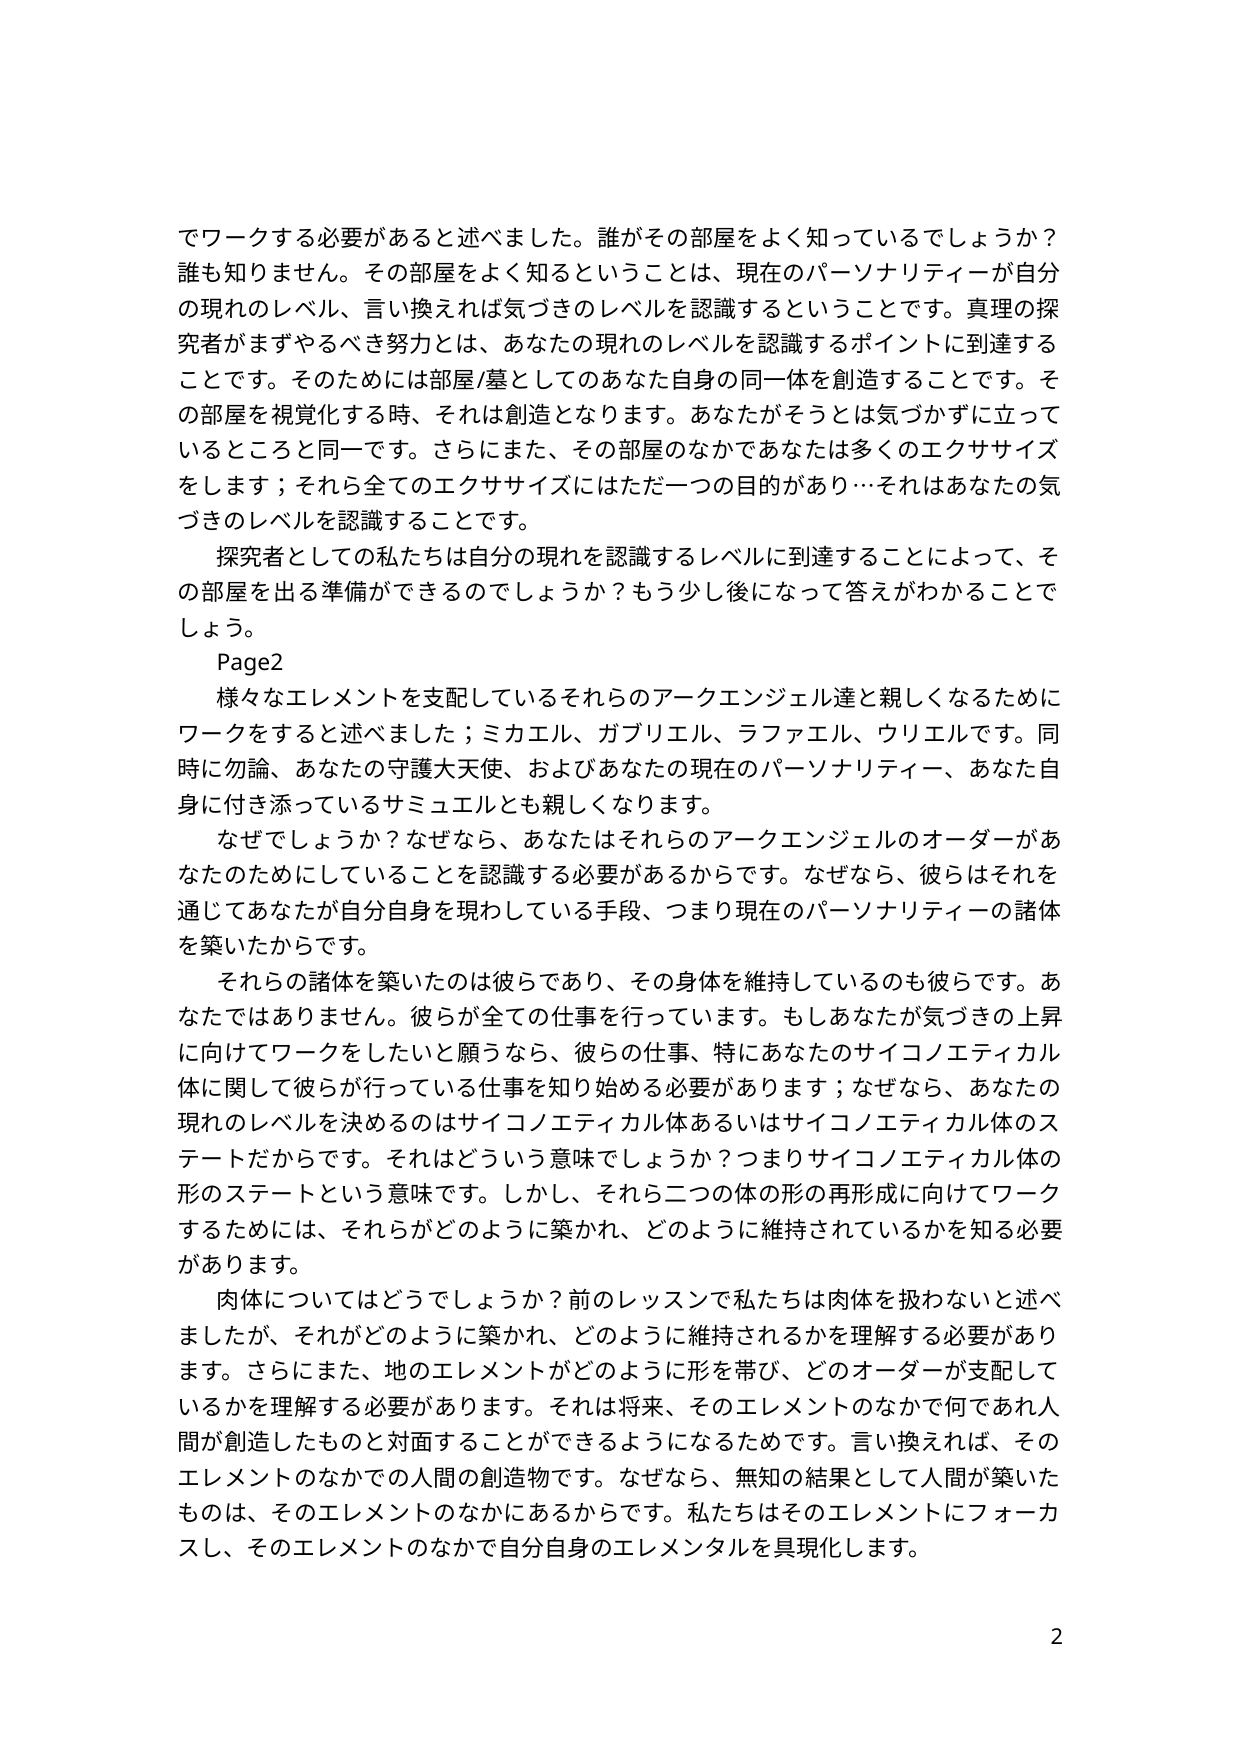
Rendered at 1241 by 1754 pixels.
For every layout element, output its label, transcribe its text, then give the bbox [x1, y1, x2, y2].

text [177, 219, 1063, 538]
text Page2 [177, 644, 1063, 679]
text それらの諸体を築いたのは彼らであり、その身体を維持しているのも彼らです。あなたではありません。彼らが全ての仕事を行っています。もしあなたが気づきの上昇に向けてワークをしたいと願うなら、彼らの仕事、特にあなたのサイコノエティカル体に関して彼らが行っている仕事を知り始める必要があります；なぜなら、あなたの現れのレベルを決めるのはサイコノエティカル体あるいはサイコノエティカル体のステートだからです。それはどういう意味でしょうか？つまりサイコノエティカル体の形のステートという意味です。しかし、それら二つの体の形の再形成に向けてワークするためには、それらがどのように築かれ、どのように維持されているかを知る必要があります。 [177, 963, 1063, 1281]
text 探究者としての私たちは自分の現れを認識するレベルに到達することによって、その部屋を出る準備ができるのでしょうか？もう少し後になって答えがわかることでしょう。 [177, 538, 1063, 644]
text 様々なエレメントを支配しているそれらのアークエンジェル達と親しくなるためにワークをすると述べました；ミカエル、ガブリエル、ラファエル、ウリエルです。同時に勿論、あなたの守護大天使、およびあなたの現在のパーソナリティー、あなた自身に付き添っているサミュエルとも親しくなります。 [177, 679, 1063, 821]
text 肉体についてはどうでしょうか？前のレッスンで私たちは肉体を扱わないと述べましたが、それがどのように築かれ、どのように維持されるかを理解する必要があります。さらにまた、地のエレメントがどのように形を帯び、どのオーダーが支配しているかを理解する必要があります。それは将来、そのエレメントのなかで何であれ人間が創造したものと対面することができるようになるためです。言い換えれば、そのエレメントのなかでの人間の創造物です。なぜなら、無知の結果として人間が築いたものは、そのエレメントのなかにあるからです。私たちはそのエレメントにフォーカスし、そのエレメントのなかで自分自身のエレメンタルを具現化します。 [177, 1281, 1063, 1565]
text なぜでしょうか？なぜなら、あなたはそれらのアークエンジェルのオーダーがあなたのためにしていることを認識する必要があるからです。なぜなら、彼らはそれを通じてあなたが自分自身を現わしている手段、つまり現在のパーソナリティーの諸体を築いたからです。 [177, 821, 1063, 963]
